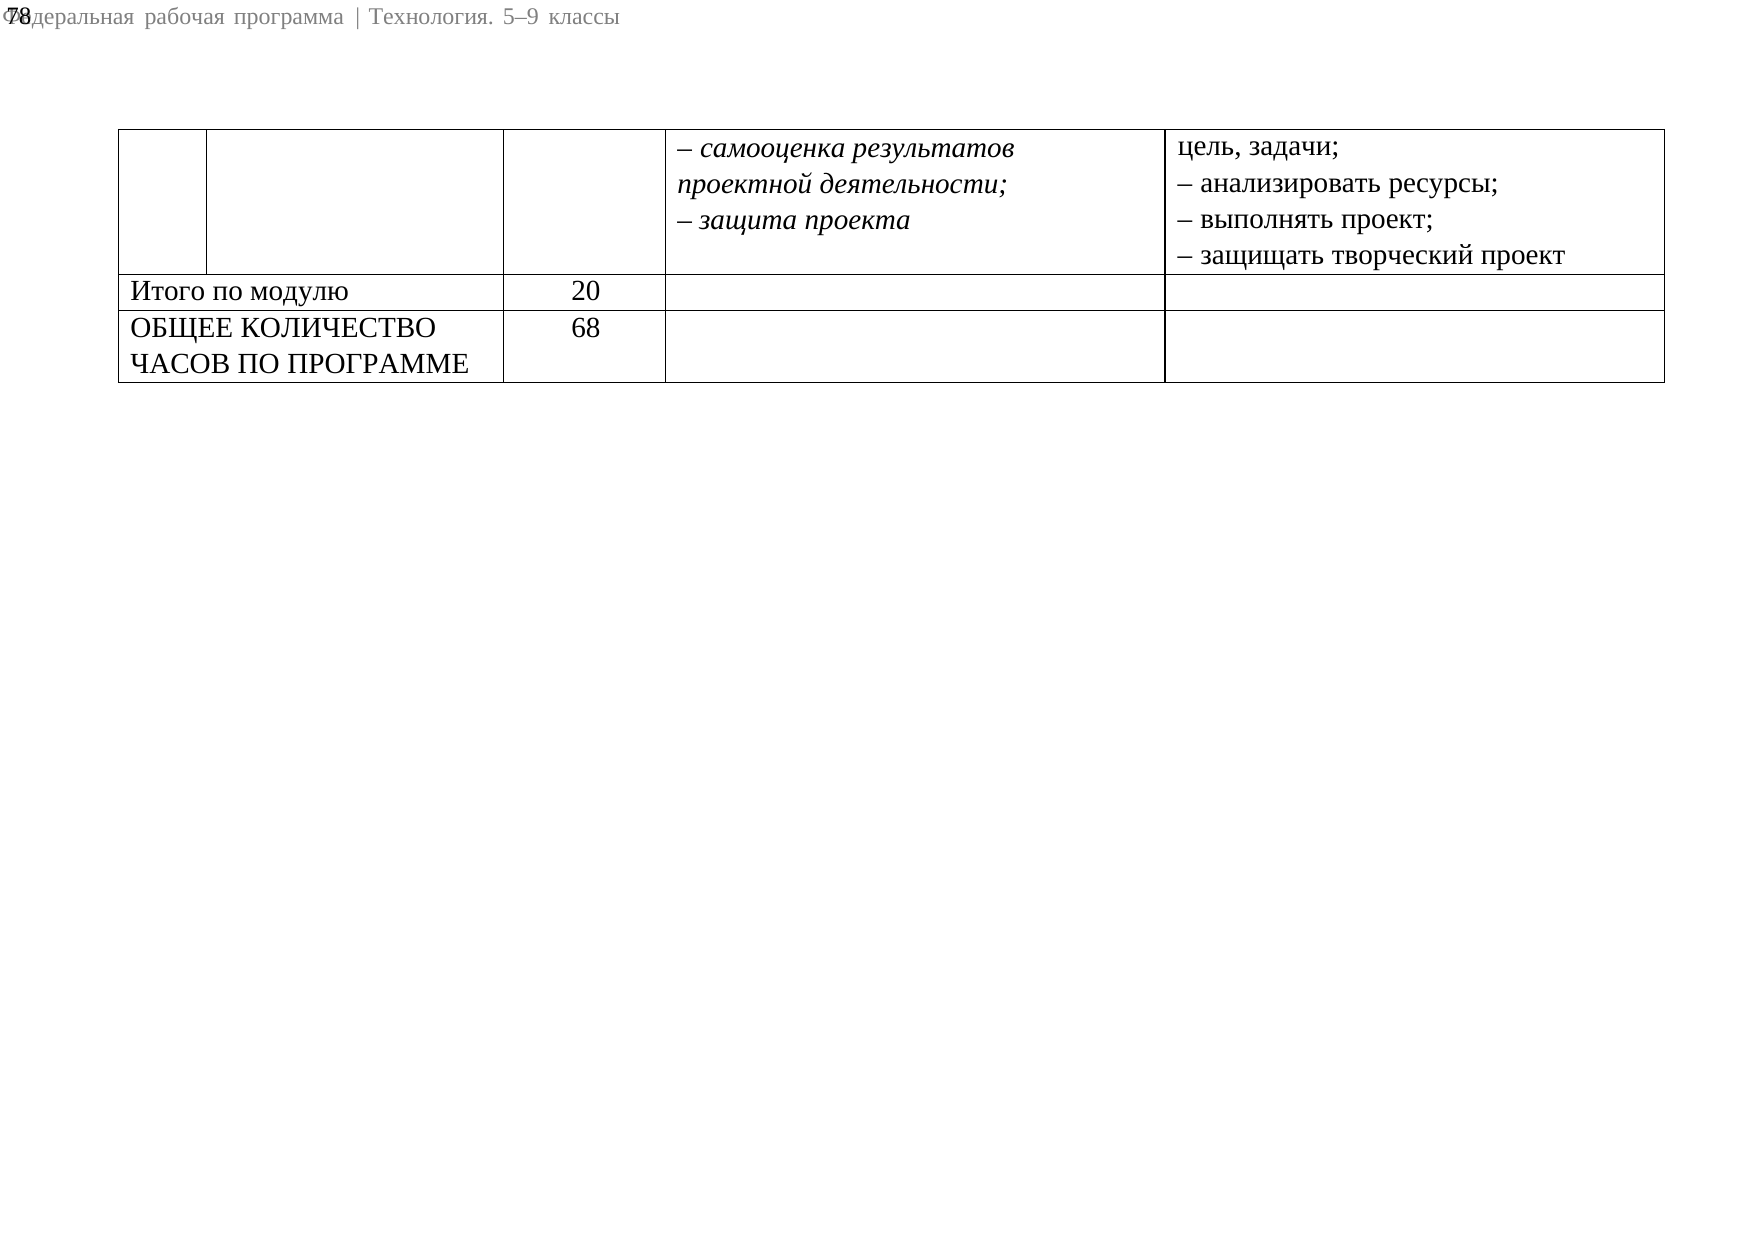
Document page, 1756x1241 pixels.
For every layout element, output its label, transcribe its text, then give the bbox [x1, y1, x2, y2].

table_cell 20 [504, 275, 665, 309]
table_cell ОБЩЕЕ КОЛИЧЕСТВО ЧАСОВ ПО ПРОГРАММЕ [119, 311, 503, 382]
table_cell Итого по модулю [119, 275, 503, 309]
table_header [119, 130, 206, 274]
table_header [207, 130, 503, 274]
table_header самооценка результатов проектной деятельности; защита проекта [666, 130, 1164, 274]
table_cell [1166, 275, 1664, 309]
table_cell [666, 311, 1164, 382]
table_header цель, задачи; анализировать ресурсы; выполнять проект; защищать творческий проект [1166, 130, 1664, 274]
table_header [504, 130, 665, 274]
table_cell [1166, 311, 1664, 382]
table_cell [666, 275, 1164, 309]
table_cell 68 [504, 311, 665, 382]
